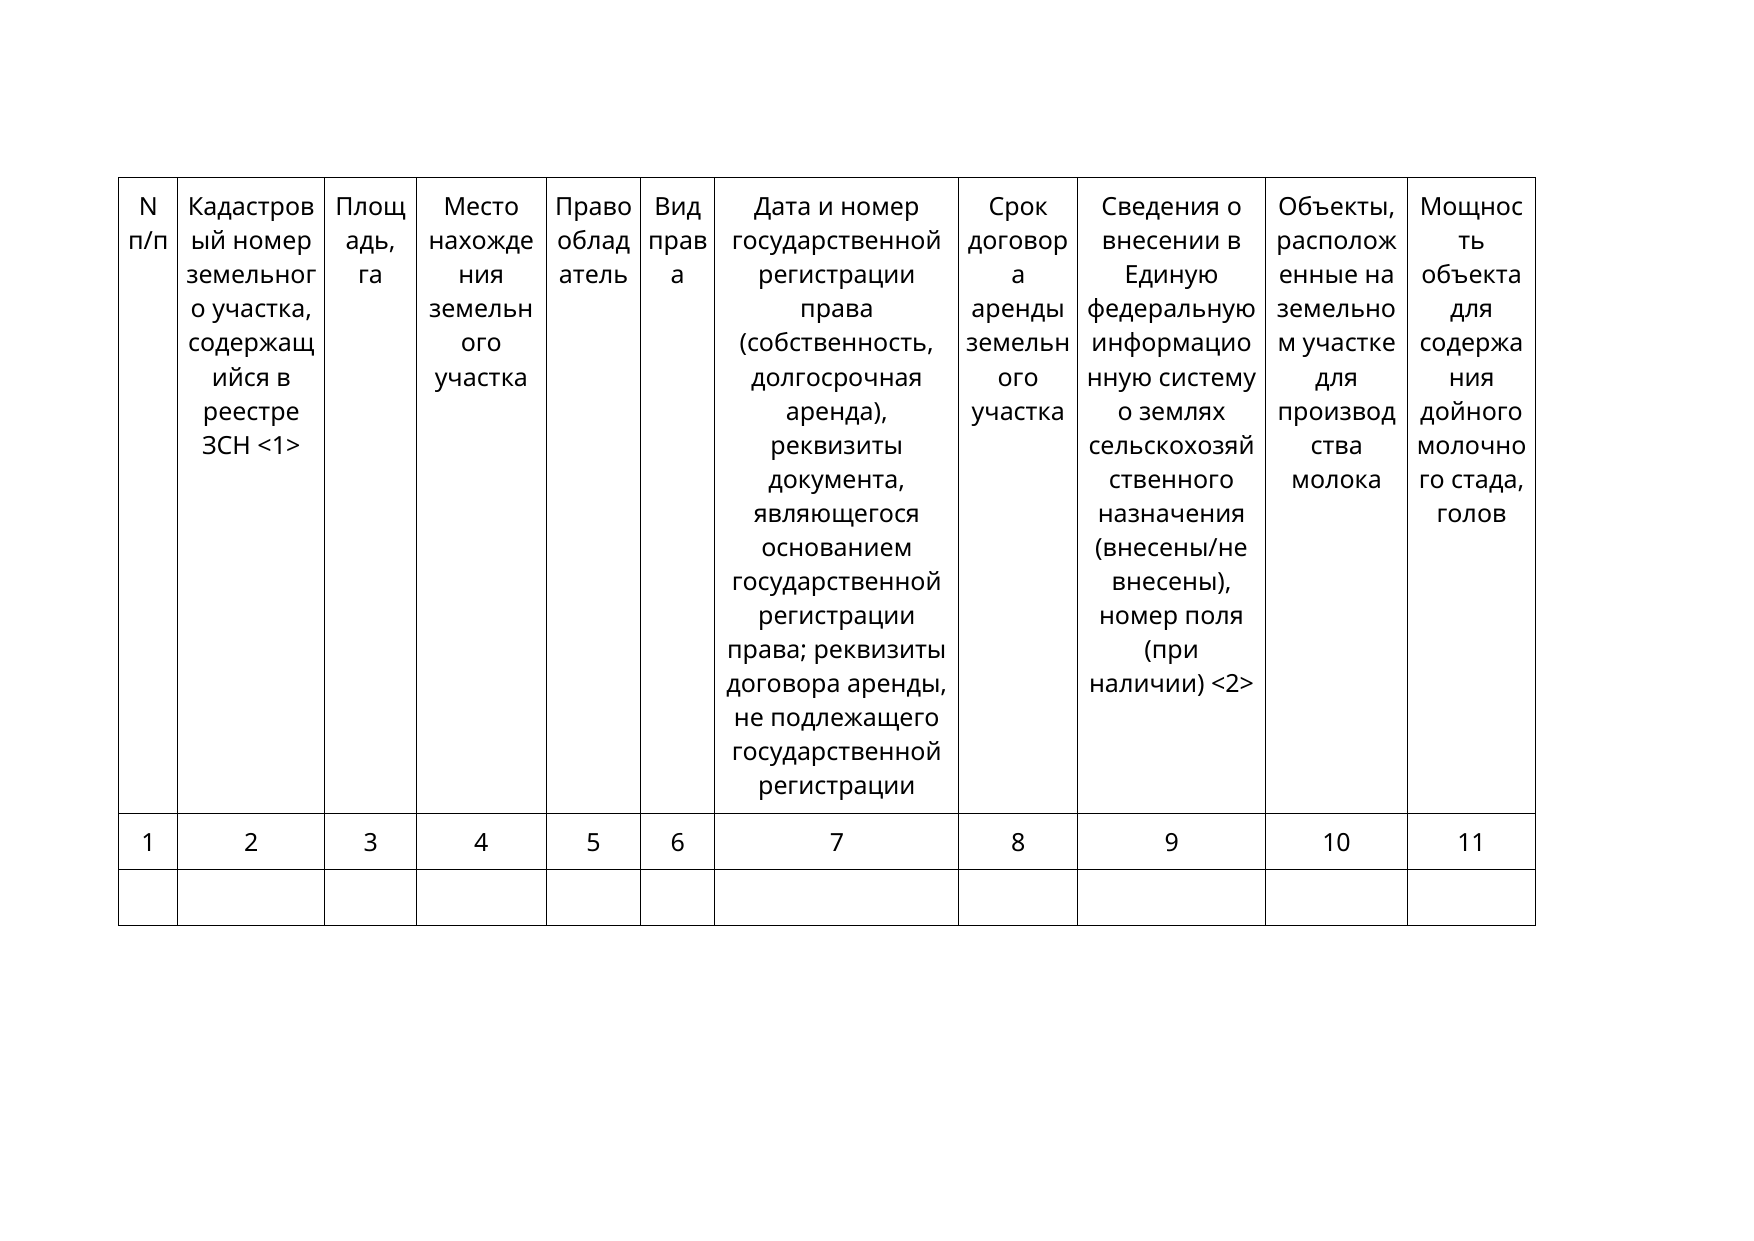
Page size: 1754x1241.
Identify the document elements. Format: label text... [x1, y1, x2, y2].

table_header Объекты, расположенные на земельном участке для производства молока [1266, 178, 1407, 813]
table_cell [547, 870, 640, 925]
table_header Кадастровый номер земельного участка, содержащийся в реестре ЗСН <1> [178, 178, 324, 813]
table_cell [715, 870, 958, 925]
table_cell 11 [1408, 814, 1535, 869]
table_cell 9 [1078, 814, 1265, 869]
table_cell [1266, 870, 1407, 925]
table_cell 3 [325, 814, 416, 869]
table_cell 10 [1266, 814, 1407, 869]
table_header Вид права [641, 178, 714, 813]
table_cell [417, 870, 546, 925]
table_cell [119, 870, 177, 925]
table_header Правообладатель [547, 178, 640, 813]
table_cell 5 [547, 814, 640, 869]
table_cell 6 [641, 814, 714, 869]
table_header Срок договора аренды земельного участка [959, 178, 1077, 813]
table_cell [1408, 870, 1535, 925]
table_cell [641, 870, 714, 925]
table_cell 7 [715, 814, 958, 869]
table_header Мощность объекта для содержания дойного молочного стада, голов [1408, 178, 1535, 813]
table_cell 4 [417, 814, 546, 869]
table_header Место нахождения земельного участка [417, 178, 546, 813]
table_cell 1 [119, 814, 177, 869]
table_header Сведения о внесении в Единую федеральную информационную систему о землях сельскохозяйственного назначения (внесены/не внесены), номер поля (при наличии) <2> [1078, 178, 1265, 813]
table_header N п/п [119, 178, 177, 813]
table_cell [325, 870, 416, 925]
table_cell 2 [178, 814, 324, 869]
table_cell [959, 870, 1077, 925]
table_header Дата и номер государственной регистрации права (собственность, долгосрочная аренда), реквизиты документа, являющегося основанием государственной регистрации права; реквизиты договора аренды, не подлежащего государственной регистрации [715, 178, 958, 813]
table_cell 8 [959, 814, 1077, 869]
table_cell [178, 870, 324, 925]
table_cell [1078, 870, 1265, 925]
table_header Площадь, га [325, 178, 416, 813]
